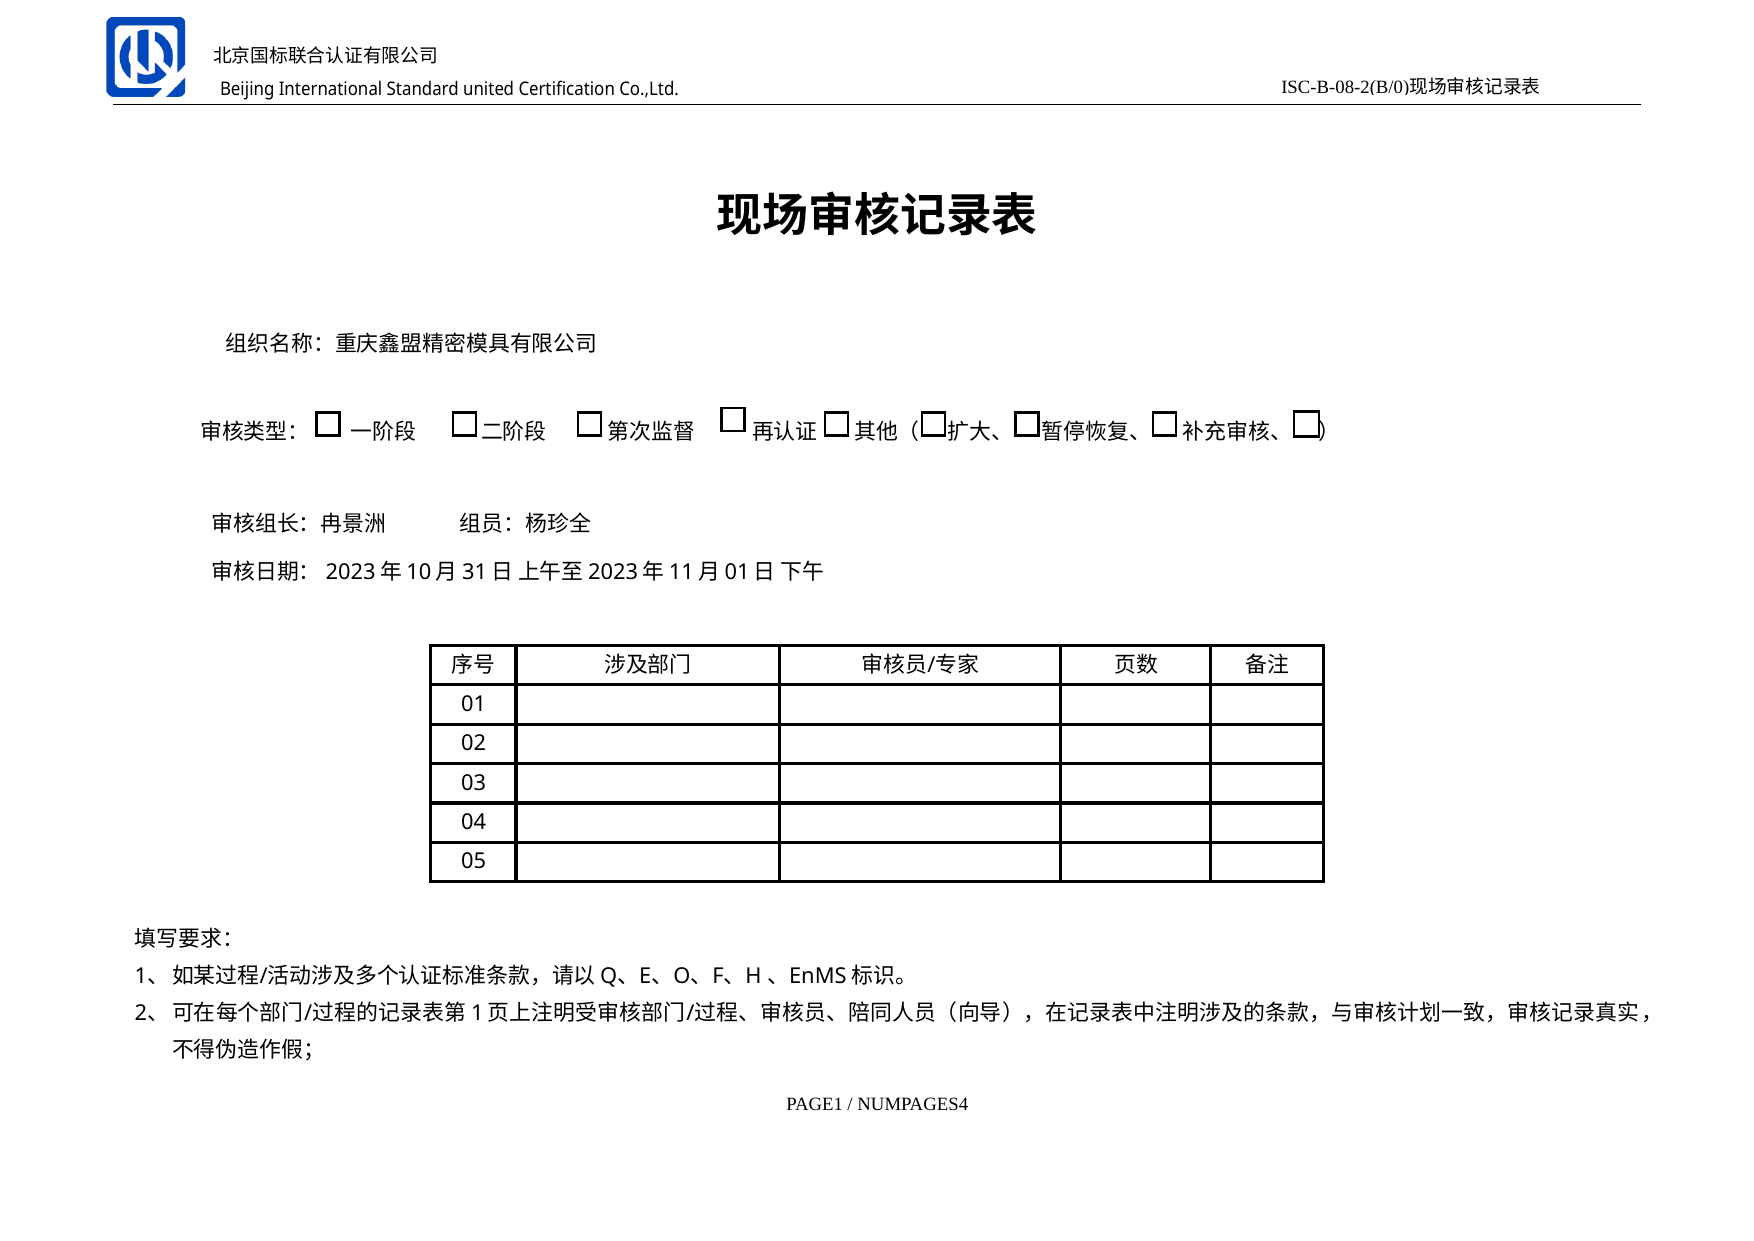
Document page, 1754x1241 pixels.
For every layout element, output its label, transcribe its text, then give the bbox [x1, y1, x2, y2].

table_cell [518, 805, 778, 841]
table_cell [781, 805, 1059, 841]
table_cell 01 [432, 686, 514, 723]
table_cell [1212, 765, 1322, 801]
table_cell [1062, 726, 1209, 762]
text 组织名称：重庆鑫盟精密模具有限公司 [112, 326, 1641, 358]
table_header 页数 [1062, 647, 1209, 683]
table_cell [781, 686, 1059, 723]
table_header 涉及部门 [518, 647, 778, 683]
table_cell [1062, 686, 1209, 723]
table_cell [518, 726, 778, 762]
table_cell [1212, 805, 1322, 841]
table_cell [781, 765, 1059, 801]
table_header 审核员/专家 [781, 647, 1059, 683]
table_cell [1212, 726, 1322, 762]
text 现场审核记录表 [112, 163, 1641, 261]
picture [106, 17, 186, 97]
table_cell [1062, 844, 1209, 880]
table_cell 05 [432, 844, 514, 880]
table_cell [518, 844, 778, 880]
list 如某过程/活动涉及多个认证标准条款，请以Q、E、O、F、H 、EnMS标识。 [134, 957, 1641, 990]
text 审核日期： 2023年10月31日 上午至2023年11月01日 下午 [112, 554, 1641, 587]
table_cell [781, 726, 1059, 762]
table_cell [1212, 686, 1322, 723]
text 审核组长：冉景洲 组员：杨珍全 [112, 506, 1641, 538]
table_cell 02 [432, 726, 514, 762]
table_header 备注 [1212, 647, 1322, 683]
text 填写要求： [112, 920, 1641, 953]
list 可在每个部门/过程的记录表第1页上注明受审核部门/过程、审核员、陪同人员（向导），在记录表中注明涉及的条款，与审核计划一致，审核记录真实，不得伪造作假； [134, 994, 1641, 1064]
table_cell [518, 686, 778, 723]
table_cell [1062, 765, 1209, 801]
table_cell [1212, 844, 1322, 880]
table_cell 03 [432, 765, 514, 801]
text 审核类型： 一阶段 二阶段 第次监督 再认证 其他（扩大、暂停恢复、补充审核、） [112, 399, 1641, 464]
table_cell [781, 844, 1059, 880]
table_cell 04 [432, 805, 514, 841]
table_cell [518, 765, 778, 801]
table_cell [1062, 805, 1209, 841]
table_header 序号 [432, 647, 514, 683]
